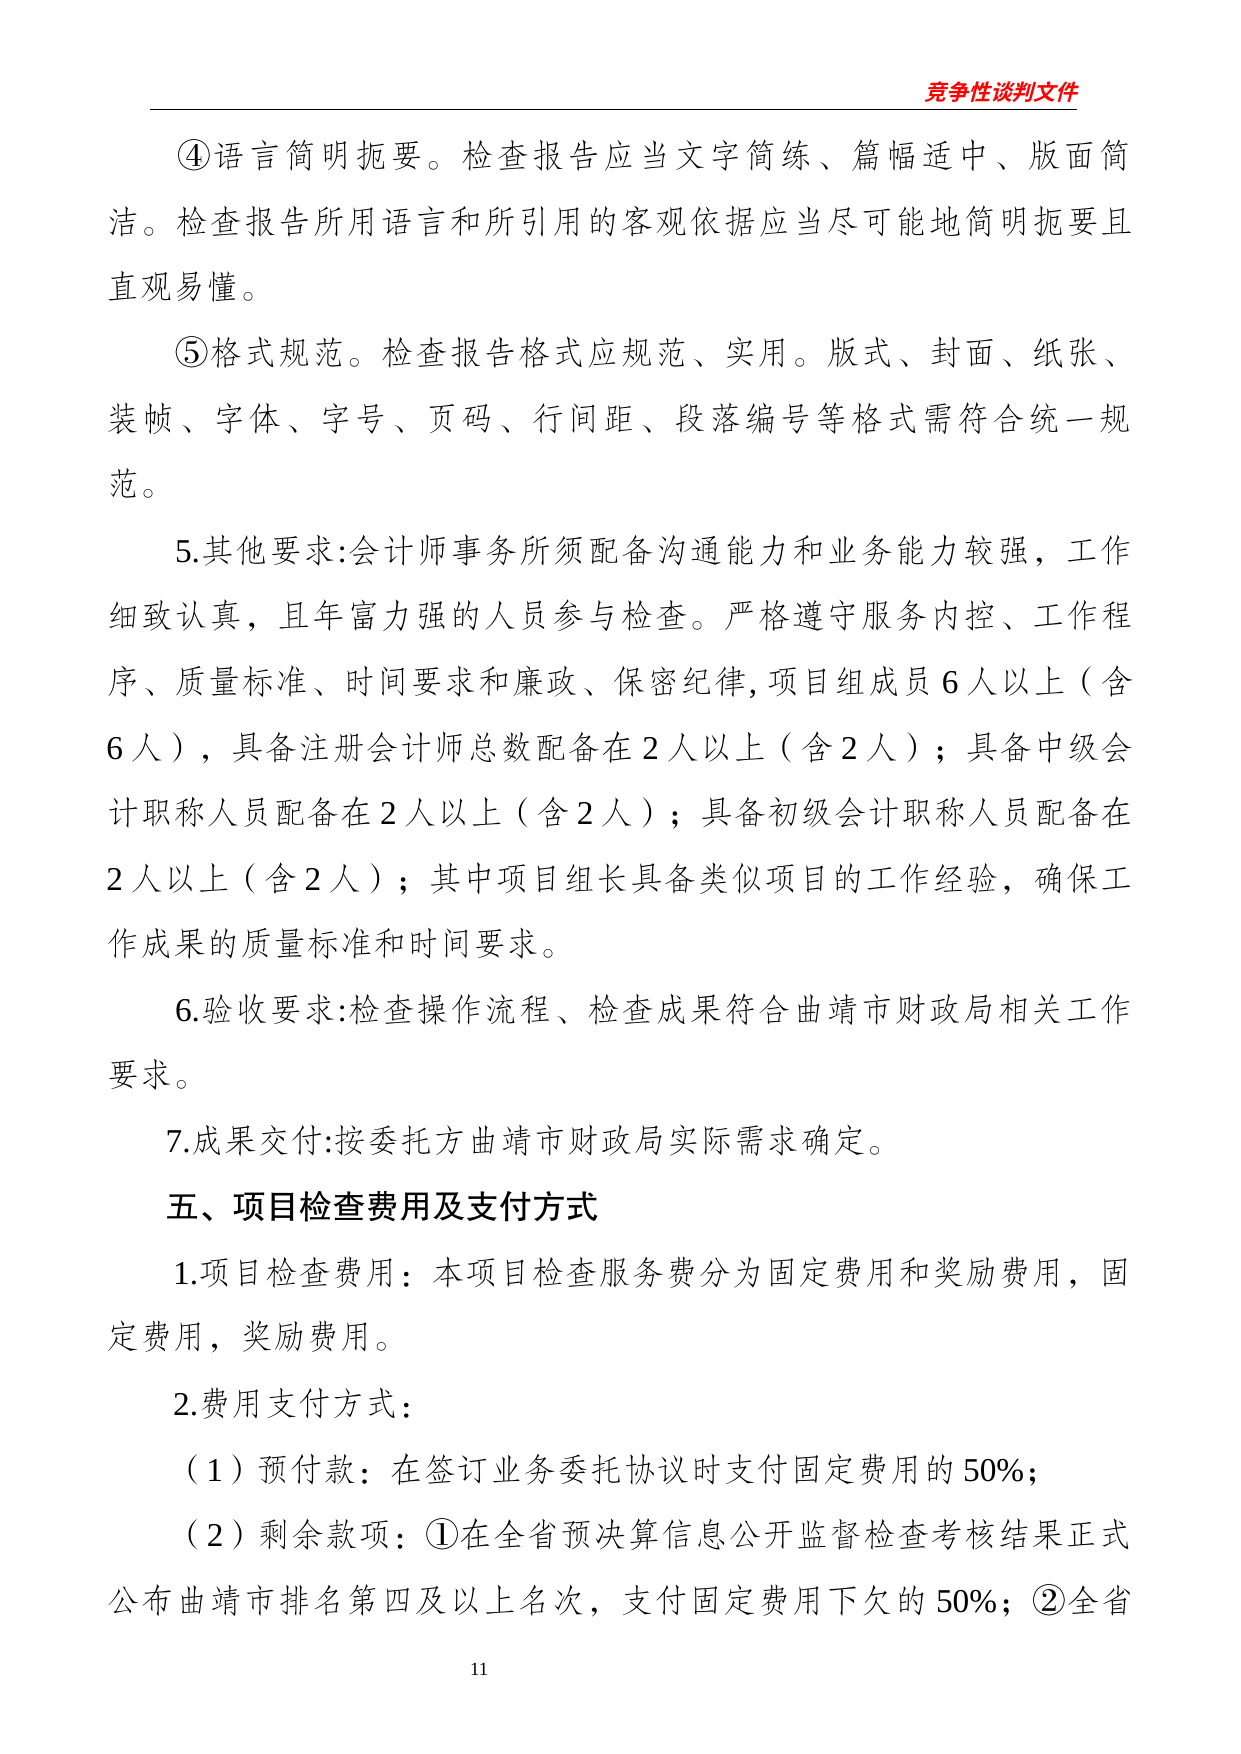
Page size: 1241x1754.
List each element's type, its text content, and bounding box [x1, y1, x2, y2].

text ⑤格式规范。检查报告格式应规范、实用。版式、封面、纸张、装帧、字体、字号、页码、行间距、段落编号等格式需符合统一规范。 [106, 321, 1134, 518]
text 2.费用支付方式： [106, 1371, 1134, 1437]
text 6.验收要求:检查操作流程、检查成果符合曲靖市财政局相关工作要求。 [106, 977, 1134, 1108]
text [106, 1502, 1134, 1633]
text 7.成果交付:按委托方曲靖市财政局实际需求确定。 [165, 1108, 1134, 1174]
text 1.项目检查费用：本项目检查服务费分为固定费用和奖励费用，固定费用，奖励费用。 [106, 1240, 1134, 1371]
text ④语言简明扼要。检查报告应当文字简练、篇幅适中、版面简洁。检查报告所用语言和所引用的客观依据应当尽可能地简明扼要且直观易懂。 [106, 124, 1134, 321]
text （1）预付款：在签订业务委托协议时支付固定费用的50%； [106, 1437, 1134, 1502]
text 5.其他要求:会计师事务所须配备沟通能力和业务能力较强，工作细致认真，且年富力强的人员参与检查。严格遵守服务内控、工作程序、质量标准、时间要求和廉政、保密纪律, 项目组成员6人以上（含6人），具备注册会计师总数配备在2人以上（含2人）；具备中级会计职称人员配备在2人以上（含2人）；具备初级会计职称人员配备在2人以上（含2人）；其中项目组长具备类似项目的工作经验，确保工作成果的质量标准和时间要求。 [106, 518, 1134, 977]
text 五、项目检查费用及支付方式 [165, 1174, 1134, 1240]
